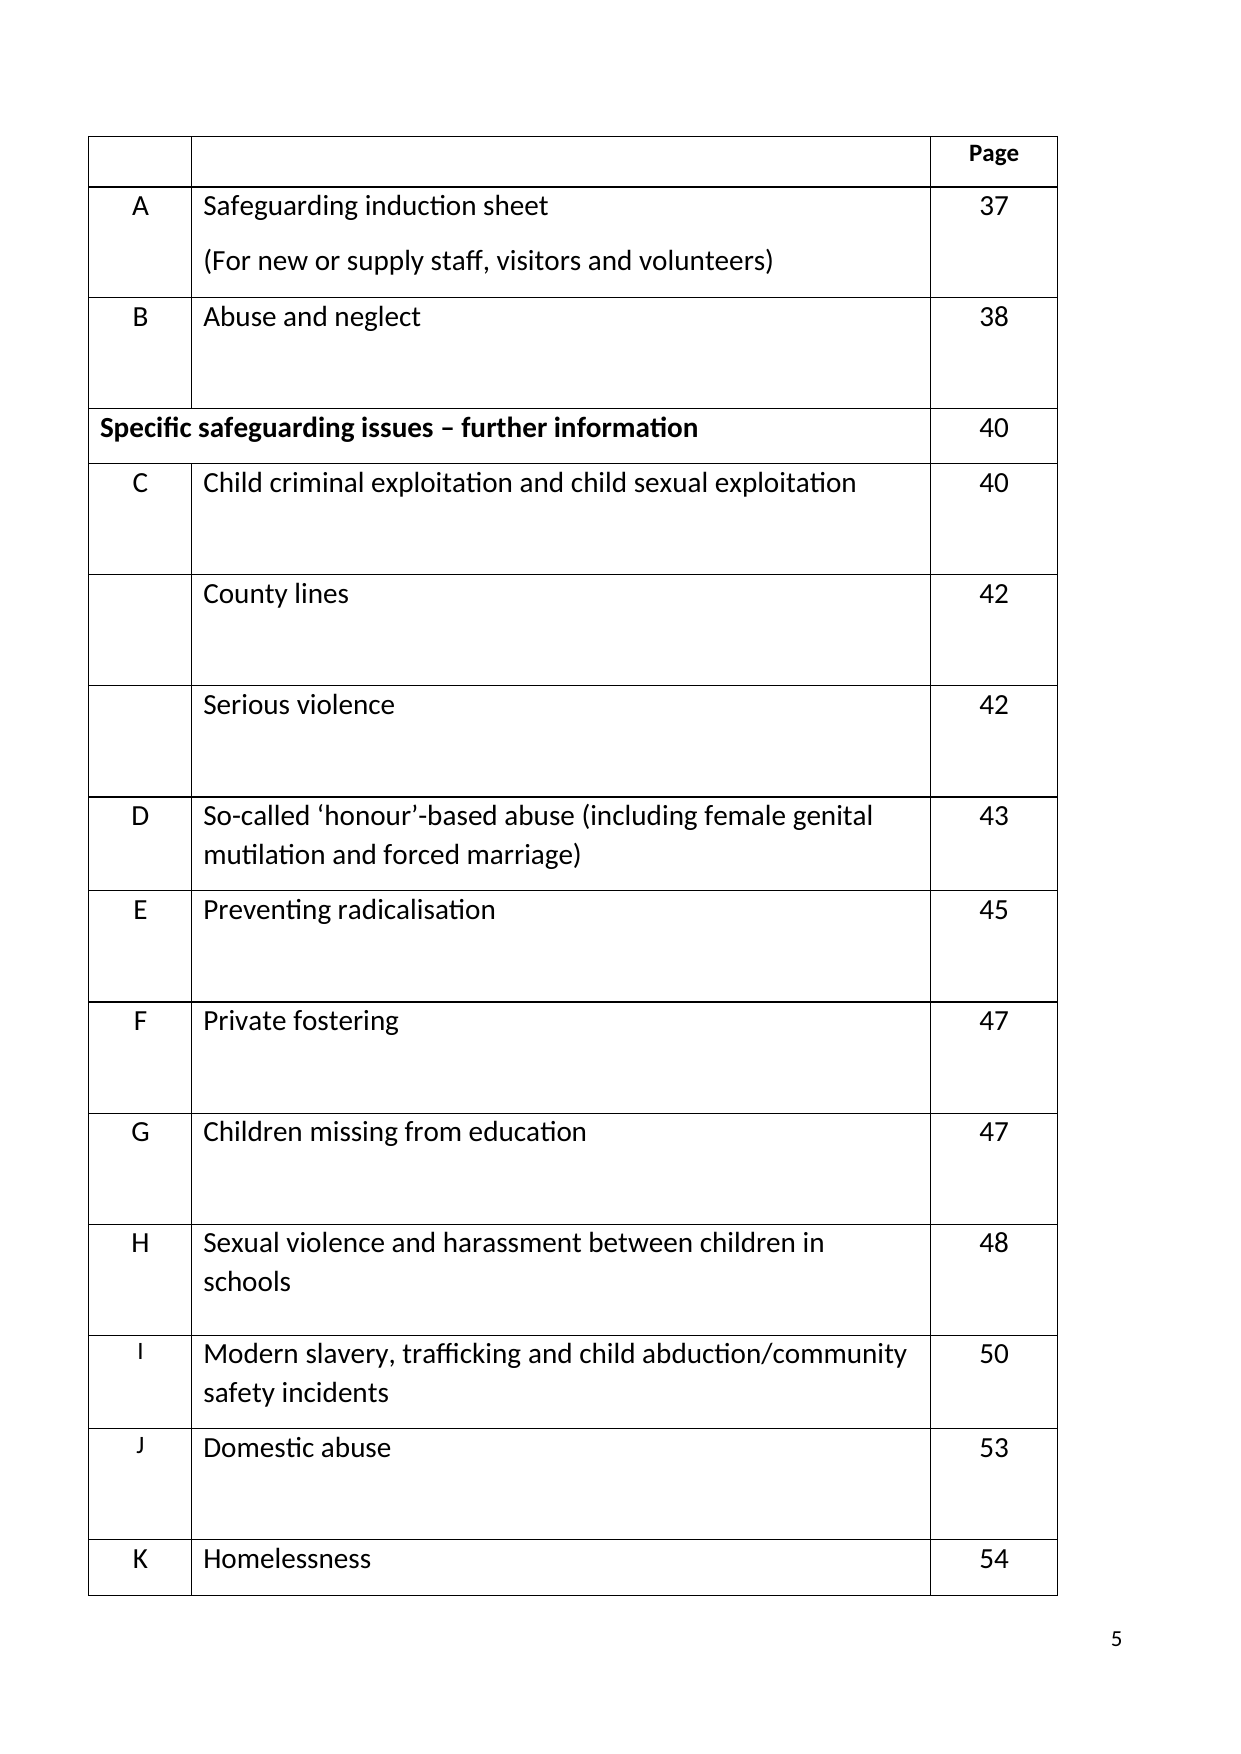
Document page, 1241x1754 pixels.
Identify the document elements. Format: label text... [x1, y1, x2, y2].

table_cell K [89, 1540, 191, 1595]
table_cell 50 [931, 1336, 1057, 1428]
table_cell 47 [931, 1003, 1057, 1112]
table_cell [192, 137, 930, 186]
table_cell 42 [931, 686, 1057, 796]
table_cell I [89, 1336, 191, 1428]
table_cell 47 [931, 1114, 1057, 1223]
table_cell Specific safeguarding issues – further information [89, 409, 930, 463]
table_cell A [89, 188, 191, 297]
table_cell 53 [931, 1429, 1057, 1539]
table_cell J [89, 1429, 191, 1539]
table_cell Preventing radicalisation [192, 891, 930, 1001]
table_cell Sexual violence and harassment between children in schools [192, 1225, 930, 1334]
table_cell 40 [931, 409, 1057, 463]
table_cell Homelessness [192, 1540, 930, 1595]
table_cell Safeguarding induction sheet (For new or supply staff, visitors and volunteers) [192, 188, 930, 297]
table_cell F [89, 1003, 191, 1112]
table_cell D [89, 798, 191, 890]
table_cell Children missing from education [192, 1114, 930, 1223]
table_cell G [89, 1114, 191, 1223]
table_cell B [89, 298, 191, 408]
table_cell [89, 137, 191, 186]
table_cell 40 [931, 464, 1057, 574]
table_cell 45 [931, 891, 1057, 1001]
table_cell 48 [931, 1225, 1057, 1334]
table_cell Abuse and neglect [192, 298, 930, 408]
table_cell Page [931, 137, 1057, 186]
table_cell 43 [931, 798, 1057, 890]
table_cell C [89, 464, 191, 574]
table_cell Child criminal exploitation and child sexual exploitation [192, 464, 930, 574]
table_cell Private fostering [192, 1003, 930, 1112]
table_cell Modern slavery, trafficking and child abduction/community safety incidents [192, 1336, 930, 1428]
table_cell 37 [931, 188, 1057, 297]
table_cell [89, 686, 191, 796]
table_cell [89, 575, 191, 685]
table_cell 42 [931, 575, 1057, 685]
table_cell So-called ‘honour’-based abuse (including female genital mutilation and forced marriage) [192, 798, 930, 890]
table_cell H [89, 1225, 191, 1334]
table_cell 54 [931, 1540, 1057, 1595]
table_cell E [89, 891, 191, 1001]
table_cell Domestic abuse [192, 1429, 930, 1539]
table_cell County lines [192, 575, 930, 685]
table_cell Serious violence [192, 686, 930, 796]
table_cell 38 [931, 298, 1057, 408]
